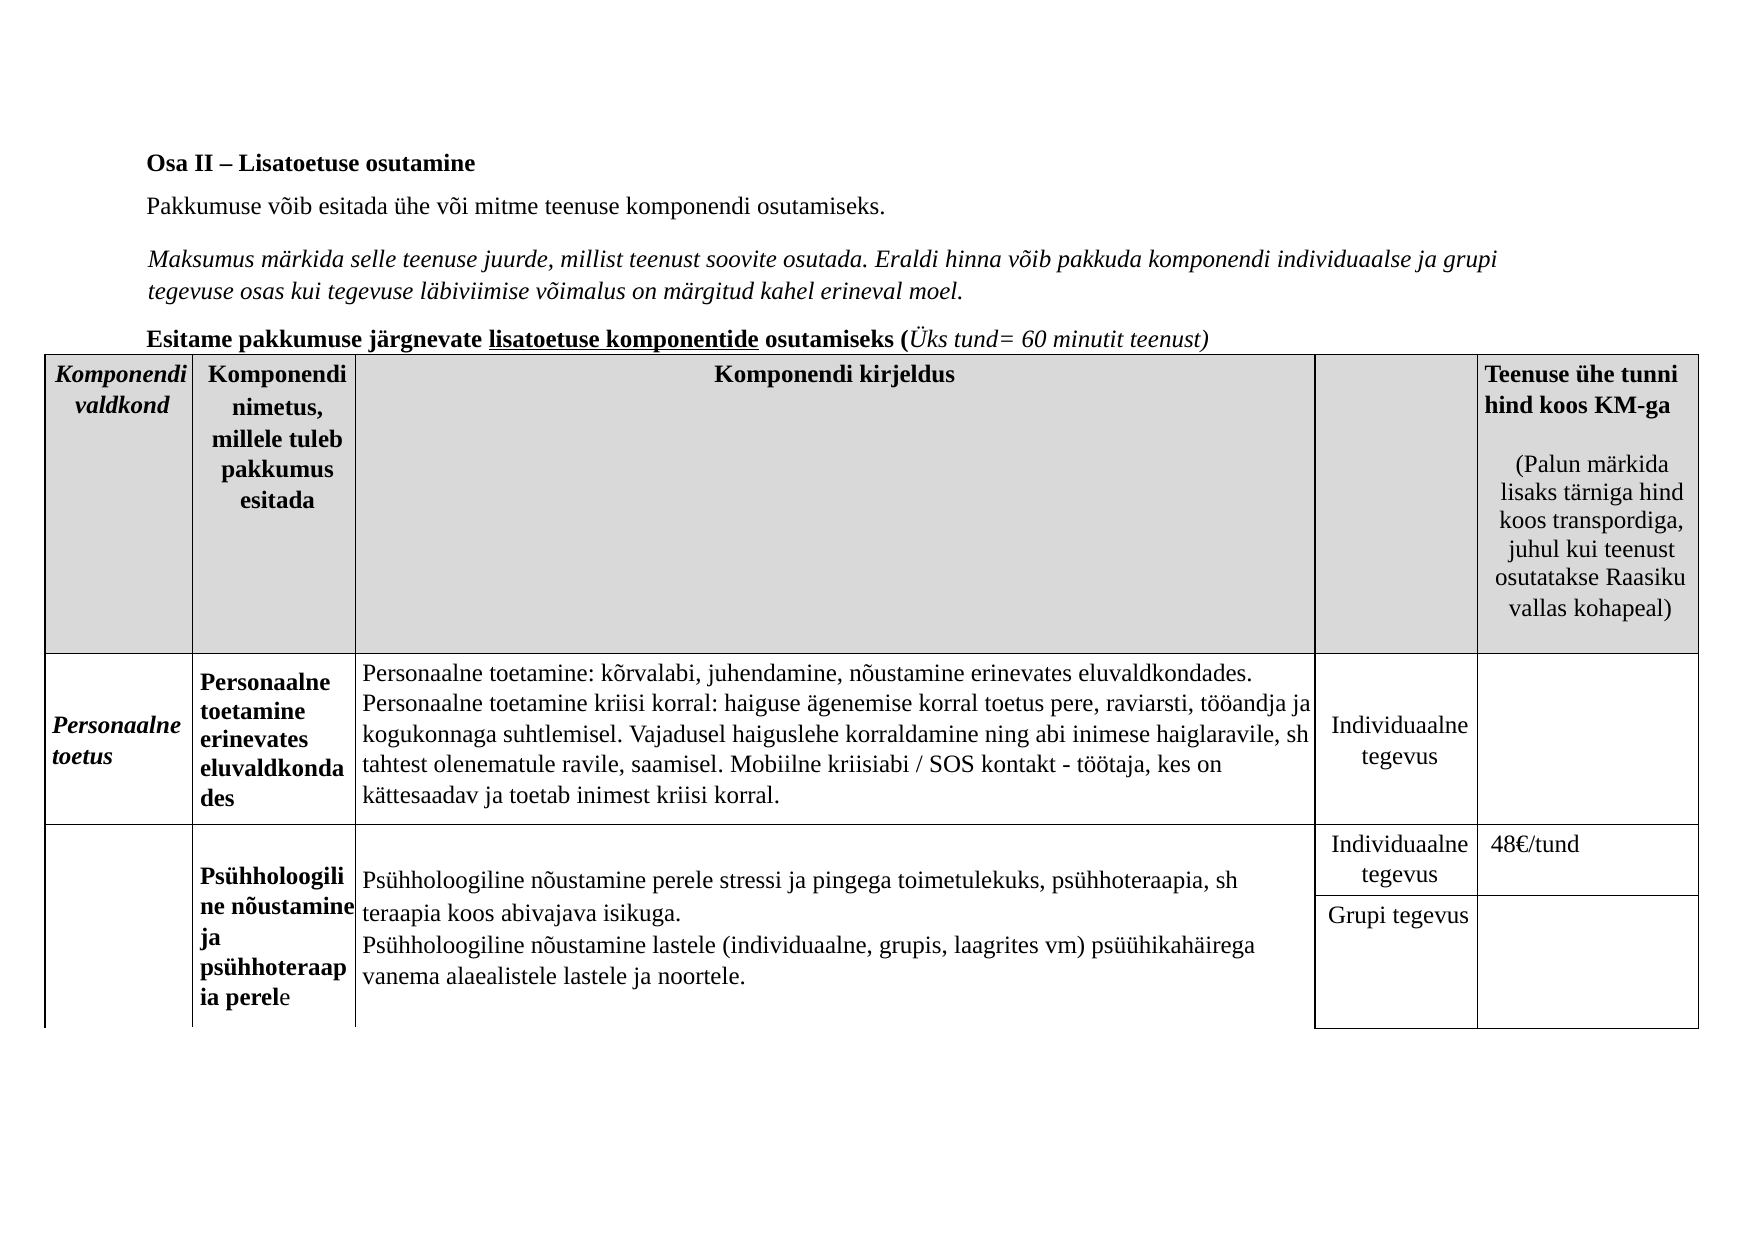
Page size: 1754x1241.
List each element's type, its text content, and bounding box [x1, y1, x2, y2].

table_cell Individuaalne tegevus [1316, 825, 1477, 895]
table_cell Personaalne toetamine: kõrvalabi, juhendamine, nõustamine erinevates eluvaldkondades. Personaalne toetamine kriisi korral: haiguse ägenemise korral toetus pere, raviarsti, tööandja ja kogukonnaga suhtlemisel. Vajadusel haiguslehe korraldamine ning abi inimese haiglaravile, sh tahtest olenematule ravile, saamisel. Mobiilne kriisiabi / SOS kontakt - töötaja, kes on kättesaadav ja toetab inimest kriisi korral. [356, 654, 1314, 824]
table_header [1316, 355, 1477, 653]
text Pakkumuse võib esitada ühe või mitme teenuse komponendi osutamiseks. [146, 191, 1591, 220]
table_cell Personaalne toetus [46, 654, 192, 824]
table_cell [1478, 896, 1698, 1028]
table_cell Psühholoogiline nõustamine perele stressi ja pingega toimetulekuks, psühhoteraapia, sh teraapia koos abivajava isikuga. Psühholoogiline nõustamine lastele (individuaalne, grupis, laagrites vm) psüühikahäirega vanema alaealistele lastele ja noortele. [355, 825, 1314, 1028]
table_cell Personaalne toetamine erinevates eluvaldkonda des [193, 654, 355, 824]
subtitle Esitame pakkumuse järgnevate lisatoetuse komponentide osutamiseks (Üks tund= 60 minutit teenust) [146, 324, 1591, 352]
table_cell [1478, 654, 1698, 824]
table_cell Psühholoogili ne nõustamine ja psühhoteraap ia perele [193, 825, 355, 1028]
table_cell 48€/tund [1478, 825, 1698, 895]
table_header Teenuse ühe tunni hind koos KM-ga (Palun märkida lisaks tärniga hind koos transpordiga, juhul kui teenust osutatakse Raasiku vallas kohapeal) [1478, 355, 1698, 653]
subtitle Osa II – Lisatoetuse osutamine [146, 148, 1591, 177]
table_header Komponendi kirjeldus [356, 355, 1314, 653]
text Maksumus märkida selle teenuse juurde, millist teenust soovite osutada. Eraldi hinna võib pakkuda komponendi individuaalse ja grupi tegevuse osas kui tegevuse läbiviimise võimalus on märgitud kahel erineval moel. [148, 244, 1591, 305]
table_cell Individuaalne tegevus [1316, 654, 1477, 824]
table_cell [46, 825, 192, 1028]
table_header Komponendi valdkond [46, 355, 192, 653]
table_cell Grupi tegevus [1316, 896, 1477, 1028]
table_header Komponendi nimetus, millele tuleb pakkumus esitada [193, 355, 355, 653]
